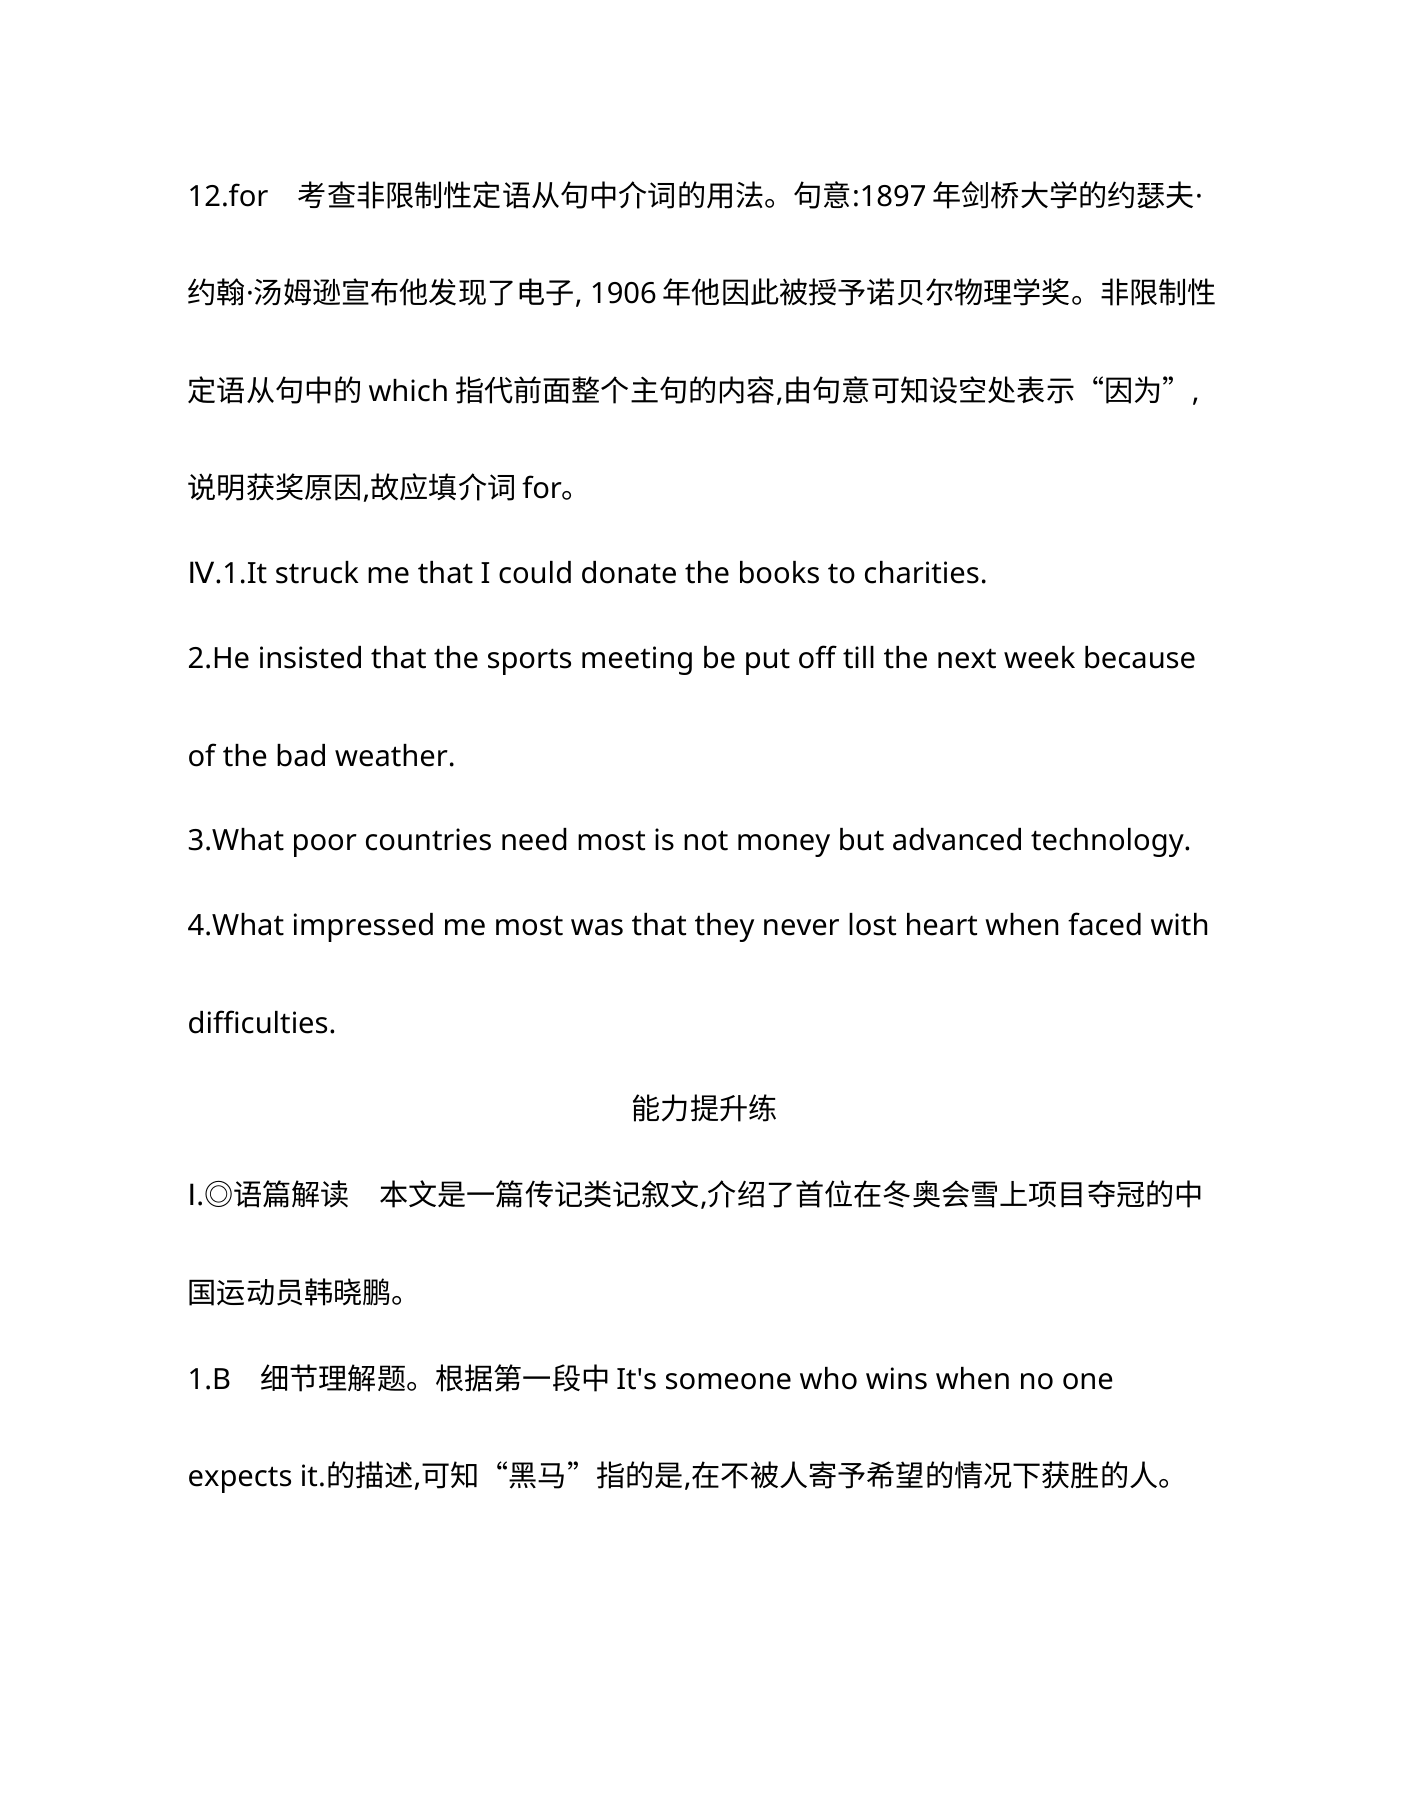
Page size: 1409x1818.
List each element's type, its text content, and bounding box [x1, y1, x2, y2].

text 1.B 细节理解题。根据第一段中It's someone who wins when no one expects it.的描述,可知“黑马”指的是,在不被人寄予希望的情况下获胜的人。 [187, 1344, 1221, 1506]
text 3.What poor countries need most is not money but advanced technology. [187, 807, 1221, 872]
text Ⅳ.1.It struck me that I could donate the books to charities. [187, 540, 1221, 605]
text Ⅰ.◎语篇解读 本文是一篇传记类记叙文,介绍了首位在冬奥会雪上项目夺冠的中国运动员韩晓鹏。 [187, 1160, 1221, 1323]
text 4.What impressed me most was that they never lost heart when faced with difficulties. [187, 892, 1221, 1054]
text 12.for 考查非限制性定语从句中介词的用法。句意:1897年剑桥大学的约瑟夫·约翰·汤姆逊宣布他发现了电子, 1906年他因此被授予诺贝尔物理学奖。非限制性定语从句中的which指代前面整个主句的内容,由句意可知设空处表示“因为”,说明获奖原因,故应填介词for。 [187, 161, 1221, 519]
text 能力提升练 [187, 1074, 1221, 1139]
text 2.He insisted that the sports meeting be put off till the next week because of the bad weather. [187, 625, 1221, 787]
